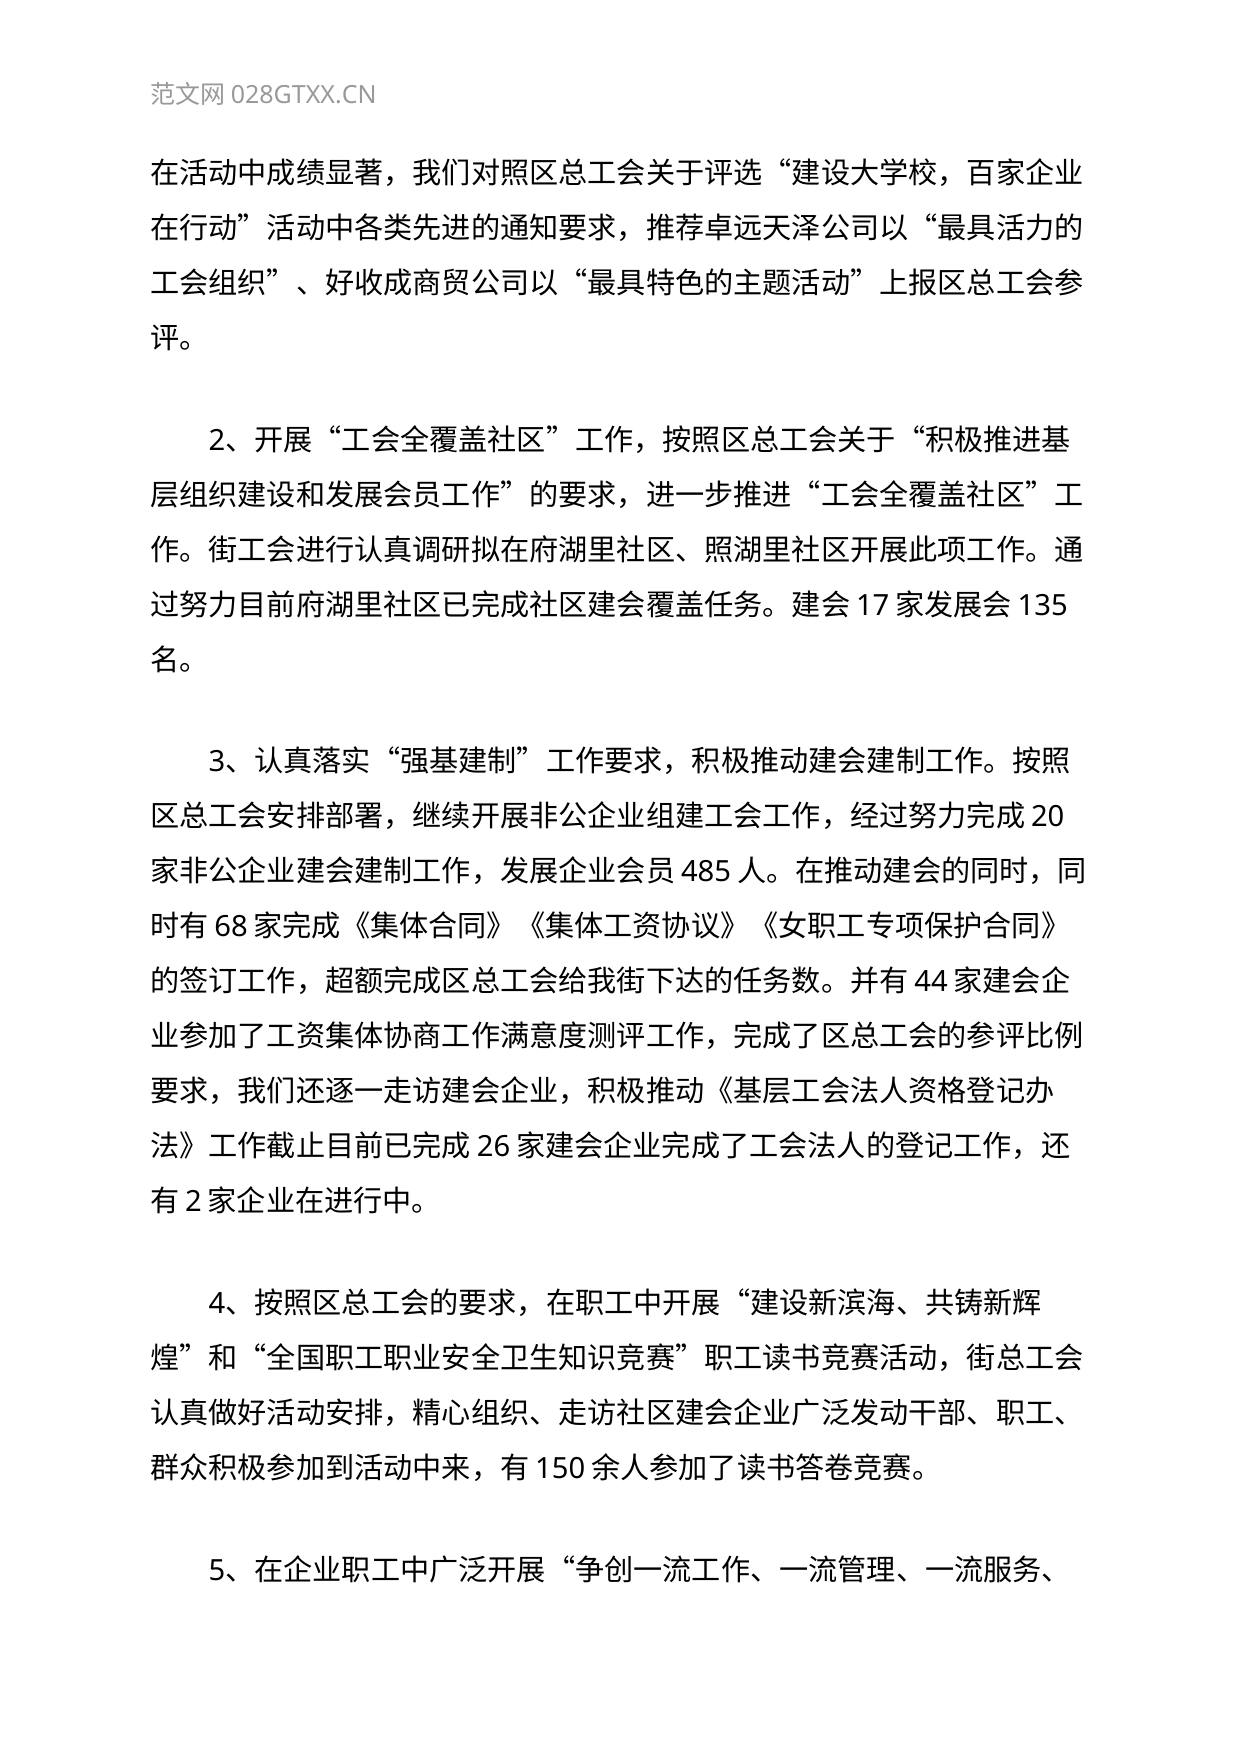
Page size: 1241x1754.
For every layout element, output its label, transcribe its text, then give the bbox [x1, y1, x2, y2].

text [150, 150, 1090, 357]
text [150, 1547, 1090, 1589]
text 3、认真落实“强基建制”工作要求，积极推动建会建制工作。按照区总工会安排部署，继续开展非公企业组建工会工作，经过努力完成20家非公企业建会建制工作，发展企业会员485人。在推动建会的同时，同时有68家完成《集体合同》《集体工资协议》《女职工专项保护合同》的签订工作，超额完成区总工会给我街下达的任务数。并有44家建会企业参加了工资集体协商工作满意度测评工作，完成了区总工会的参评比例要求，我们还逐一走访建会企业，积极推动《基层工会法人资格登记办法》工作截止目前已完成26家建会企业完成了工会法人的登记工作，还有2家企业在进行中。 [150, 738, 1090, 1220]
text 4、按照区总工会的要求，在职工中开展“建设新滨海、共铸新辉煌”和“全国职工职业安全卫生知识竞赛”职工读书竞赛活动，街总工会认真做好活动安排，精心组织、走访社区建会企业广泛发动干部、职工、群众积极参加到活动中来，有150余人参加了读书答卷竞赛。 [150, 1280, 1090, 1487]
text 2、开展“工会全覆盖社区”工作，按照区总工会关于“积极推进基层组织建设和发展会员工作”的要求，进一步推进“工会全覆盖社区”工作。街工会进行认真调研拟在府湖里社区、照湖里社区开展此项工作。通过努力目前府湖里社区已完成社区建会覆盖任务。建会17家发展会135名。 [150, 416, 1090, 678]
